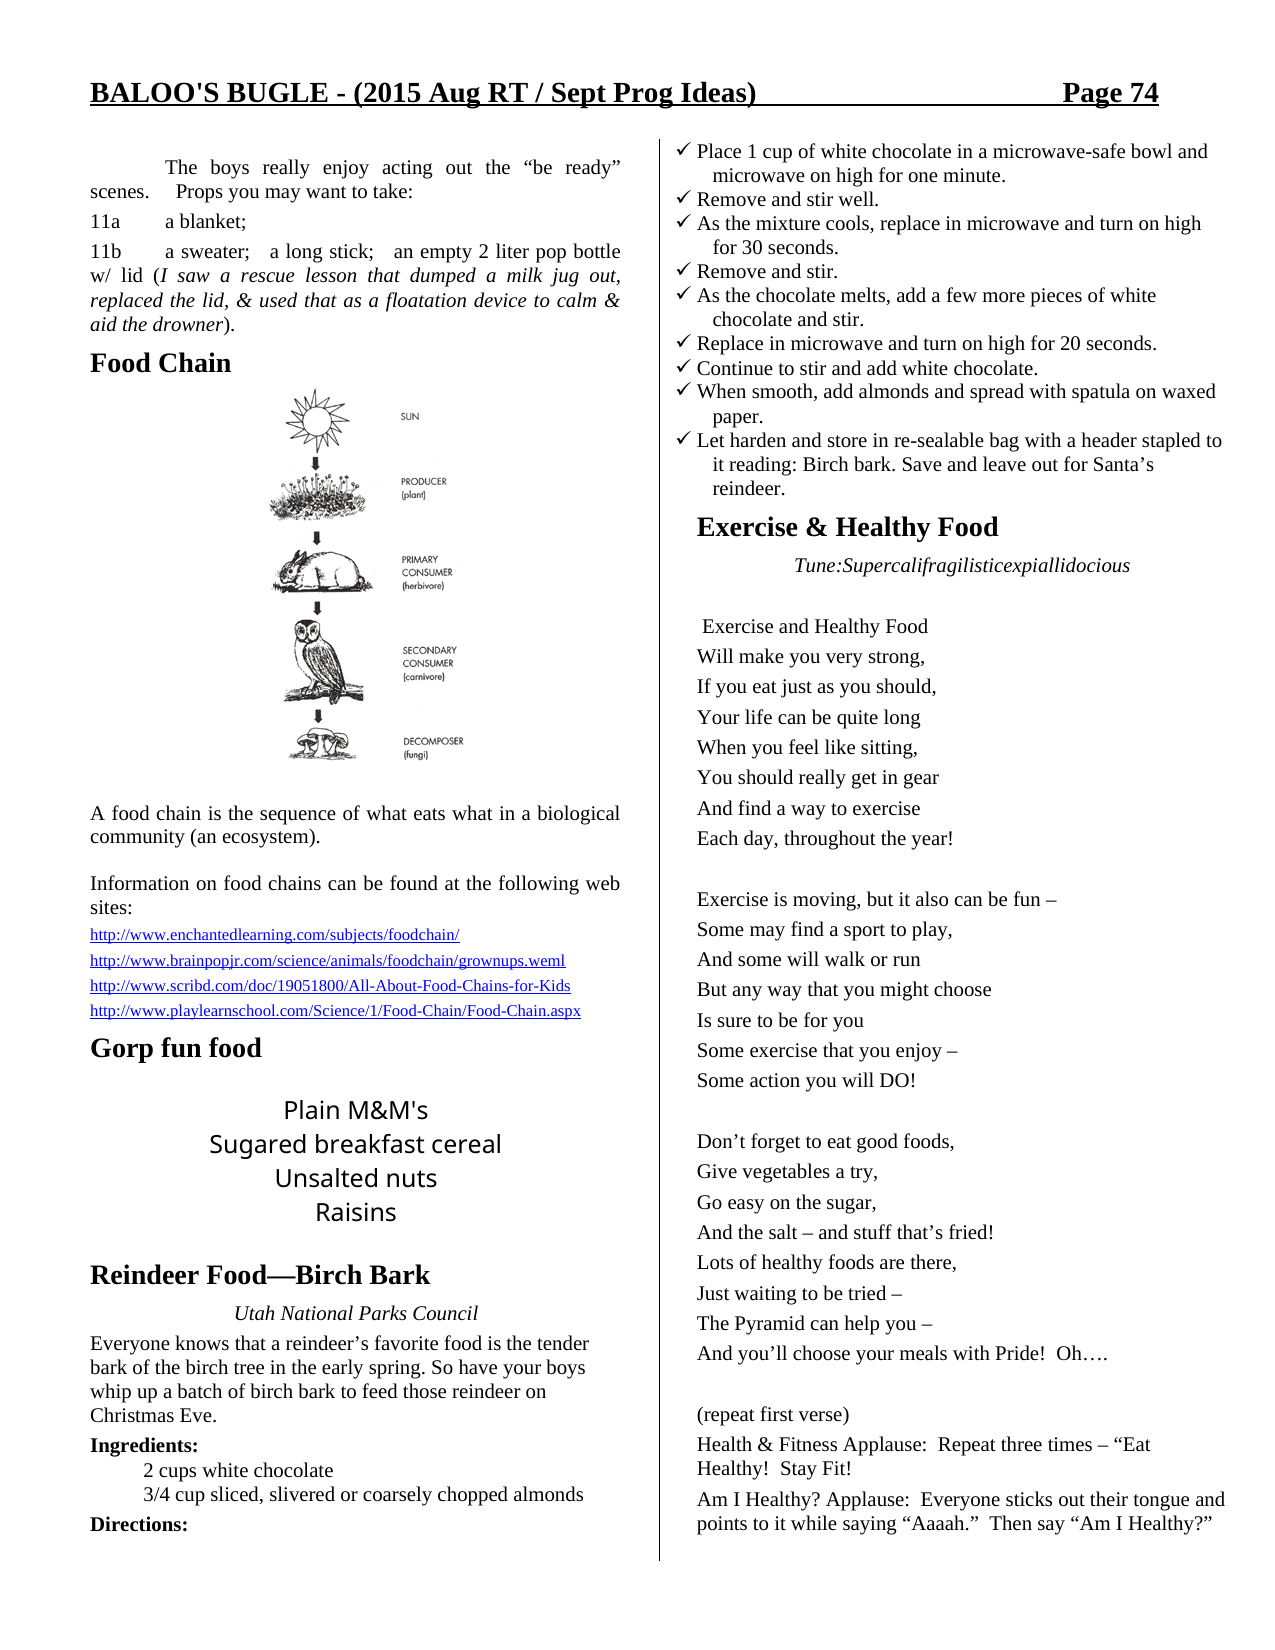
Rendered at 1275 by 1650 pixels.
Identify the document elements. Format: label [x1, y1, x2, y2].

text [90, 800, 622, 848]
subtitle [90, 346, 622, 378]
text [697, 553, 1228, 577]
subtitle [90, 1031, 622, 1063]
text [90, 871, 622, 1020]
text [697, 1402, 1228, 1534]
picture [239, 388, 472, 764]
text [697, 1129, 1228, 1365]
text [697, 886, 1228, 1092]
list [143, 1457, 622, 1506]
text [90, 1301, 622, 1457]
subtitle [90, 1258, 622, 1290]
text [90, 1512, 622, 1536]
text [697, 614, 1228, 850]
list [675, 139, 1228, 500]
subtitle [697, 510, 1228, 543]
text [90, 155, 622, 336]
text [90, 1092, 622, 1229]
